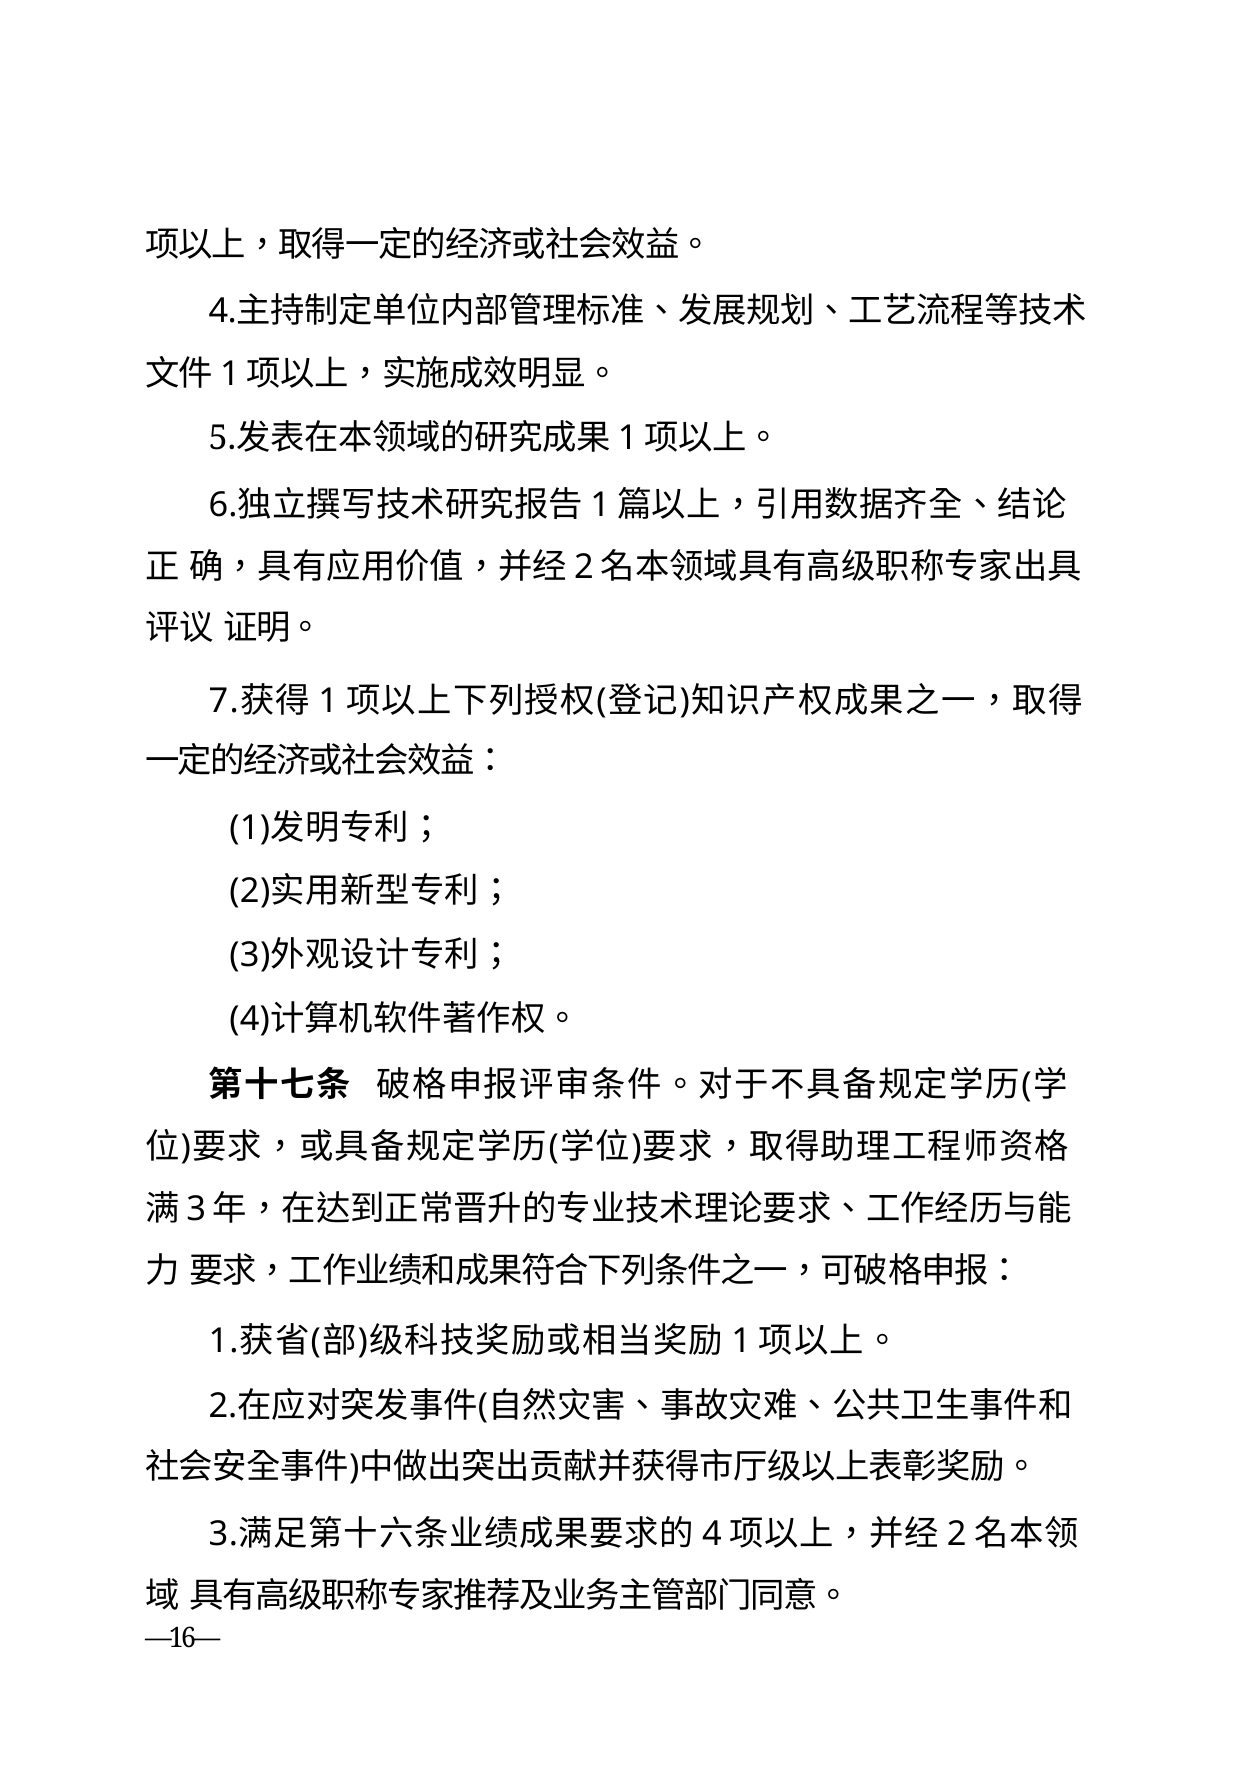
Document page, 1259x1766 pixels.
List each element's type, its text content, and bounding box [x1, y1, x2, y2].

text (4)计算机软件著作权。 [229, 996, 1093, 1038]
text (2)实用新型专利； [229, 868, 1093, 911]
text (3)外观设计专利； [229, 932, 1093, 975]
text (1)发明专利； [229, 804, 1093, 848]
text 项以上，取得一定的经济或社会效益。 [145, 222, 1093, 265]
text 4.主持制定单位内部管理标准、发展规划、工艺流程等技术 文件1项以上，实施成效明显。 [145, 286, 1091, 396]
text 7.获得1项以上下列授权(登记)知识产权成果之一，取得 一定的经济或社会效益： [145, 675, 1089, 783]
text 3.满足第十六条业绩成果要求的4项以上，并经2名本领域 具有高级职称专家推荐及业务主管部门同意。 [145, 1509, 1088, 1618]
text 5.发表在本领域的研究成果1项以上。 [208, 415, 1093, 458]
text 第十七条 破格申报评审条件。对于不具备规定学历(学 位)要求，或具备规定学历(学位)要求，取得助理工程师资格 满3年，在达到正常晋升的专业技术理论要求、工作经历与能力 要求，工作业绩和成果符合下列条件之一，可破格申报： [145, 1060, 1093, 1292]
text 2.在应对突发事件(自然灾害、事故灾难、公共卫生事件和 社会安全事件)中做出突出贡献并获得市厅级以上表彰奖励。 [145, 1380, 1086, 1489]
text 6.独立撰写技术研究报告1篇以上，引用数据齐全、结论正 确，具有应用价值，并经2名本领域具有高级职称专家出具评议 证明。 [145, 480, 1091, 649]
text 1.获省(部)级科技奖励或相当奖励1项以上。 [208, 1317, 1093, 1361]
